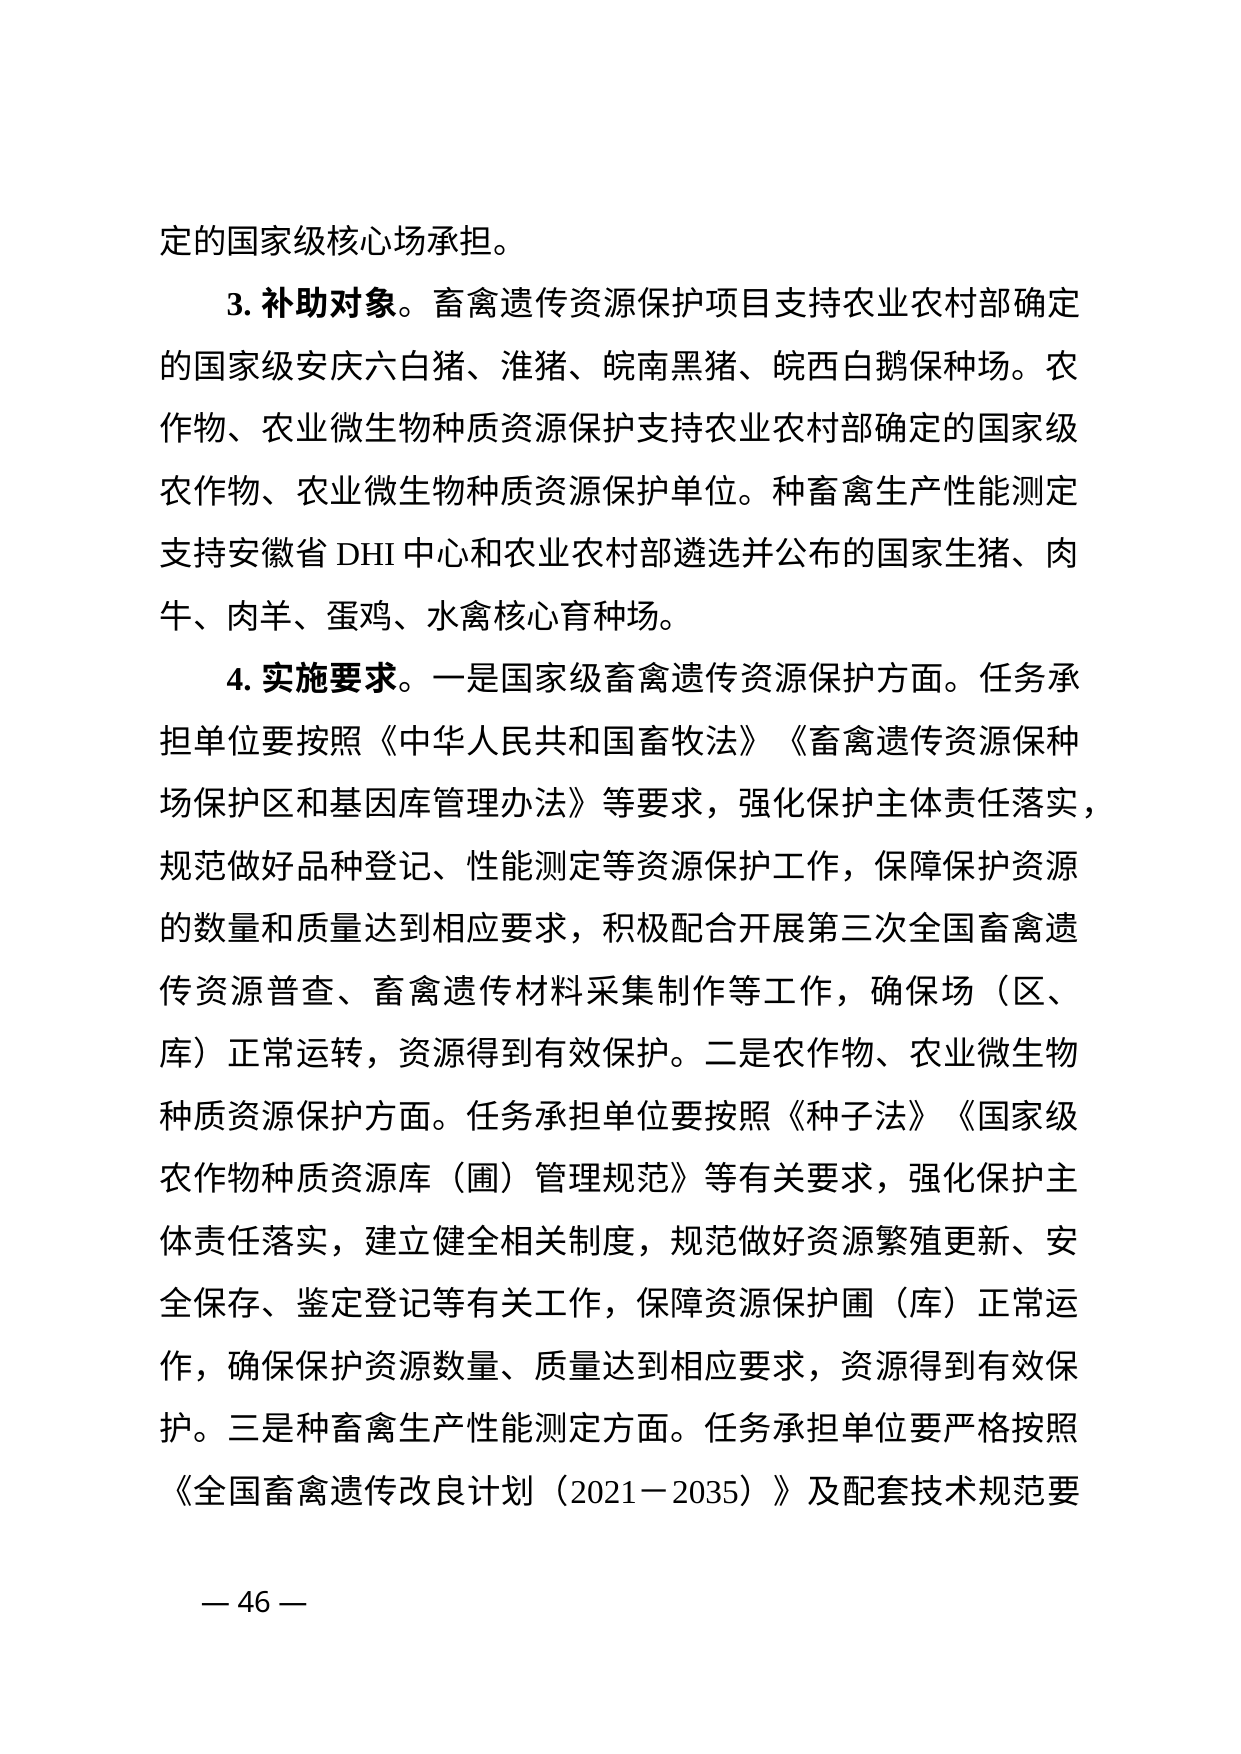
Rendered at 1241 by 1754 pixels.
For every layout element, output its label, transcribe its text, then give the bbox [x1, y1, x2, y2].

text 3. 补助对象。畜禽遗传资源保护项目支持农业农村部确定的国家级安庆六白猪、淮猪、皖南黑猪、皖西白鹅保种场。农作物、农业微生物种质资源保护支持农业农村部确定的国家级农作物、农业微生物种质资源保护单位。种畜禽生产性能测定支持安徽省DHI中心和农业农村部遴选并公布的国家生猪、肉牛、肉羊、蛋鸡、水禽核心育种场。 [159, 266, 1081, 641]
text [159, 203, 1081, 266]
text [159, 641, 1081, 1516]
